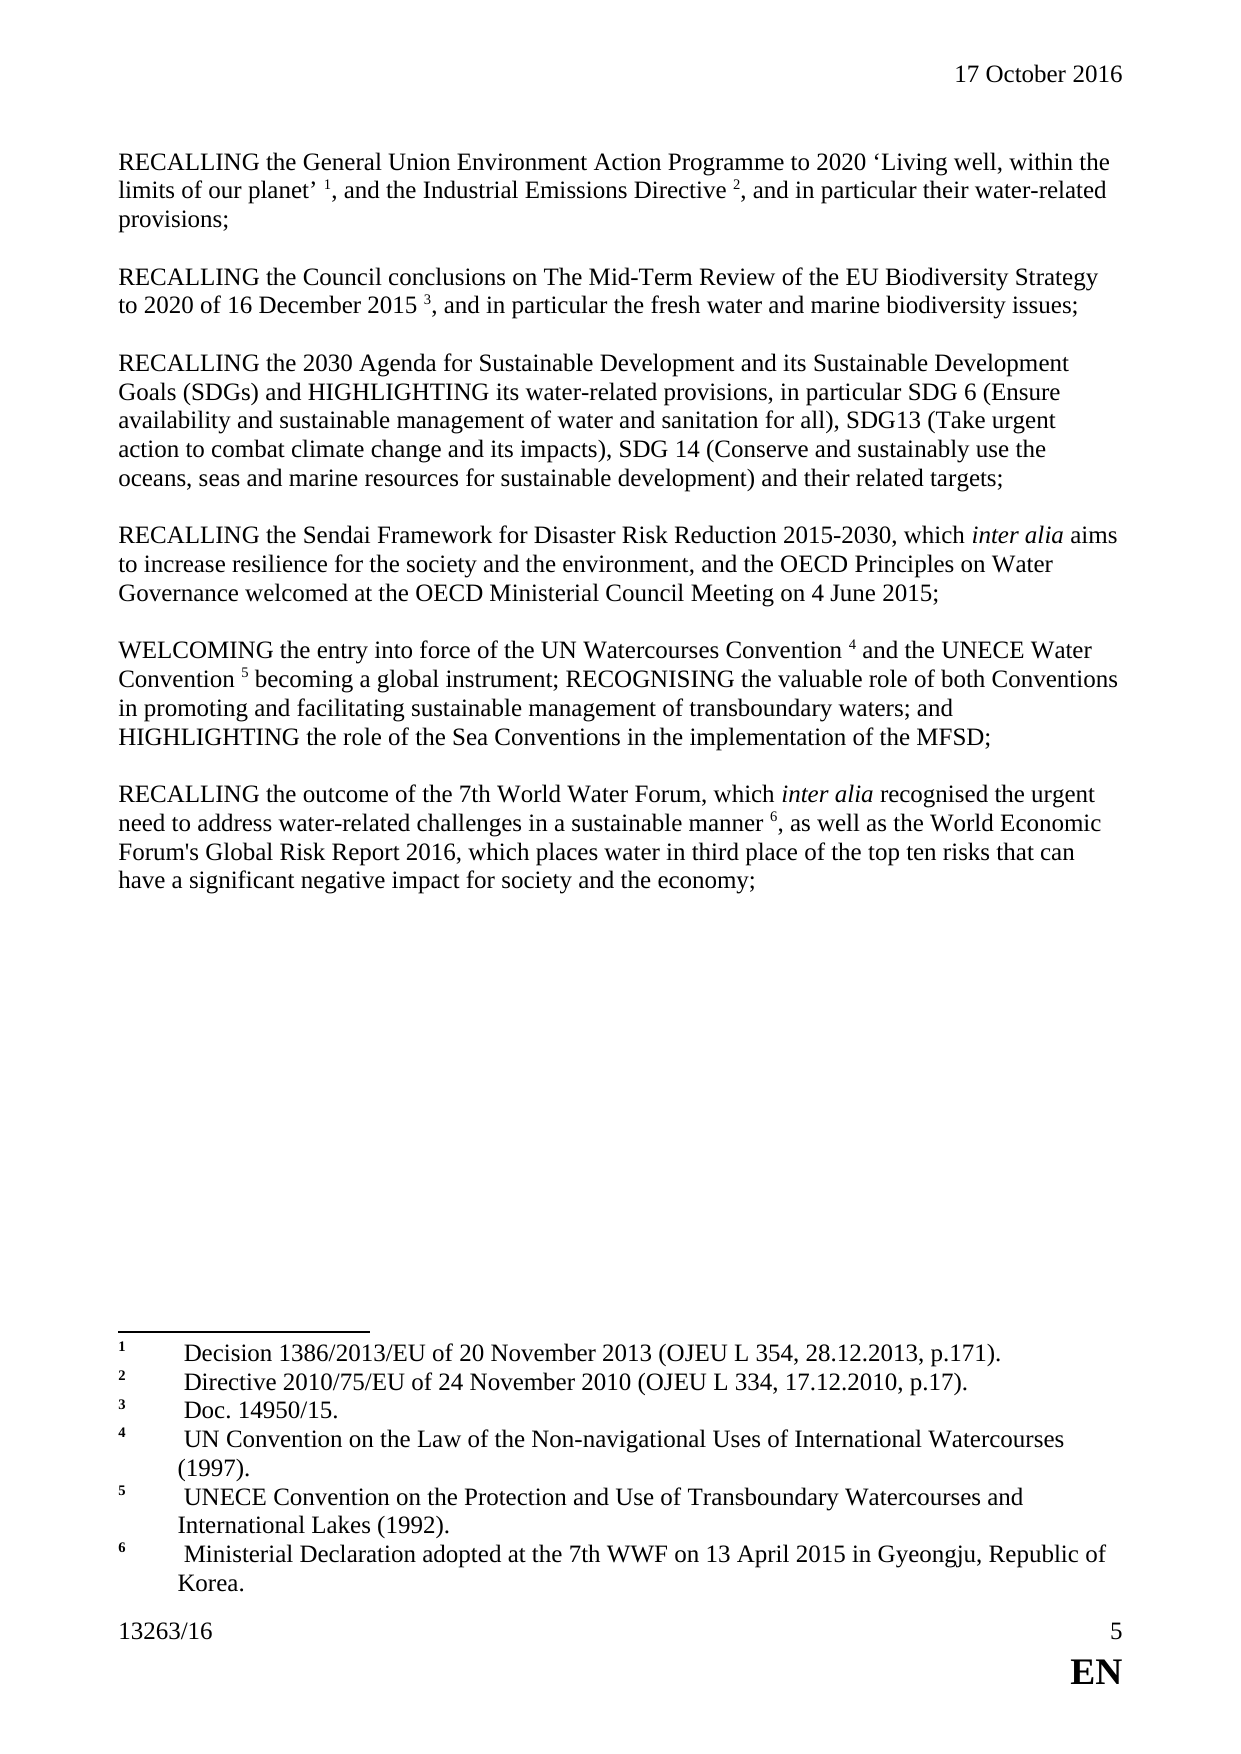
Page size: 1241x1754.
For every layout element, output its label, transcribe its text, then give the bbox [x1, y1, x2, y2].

text RECALLING the outcome of the 7th World Water Forum, which inter alia recognised the urgent need to address water-related challenges in a sustainable manner , as well as the World Economic Forum's Global Risk Report 2016, which places water in third place of the top ten risks that can have a significant negative impact for society and the economy; [118, 779, 1122, 894]
text RECALLING the General Union Environment Action Programme to 2020 ‘Living well, within the limits of our planet’ , and the Industrial Emissions Directive , and in particular their water-related provisions; [118, 147, 1122, 233]
text WELCOMING the entry into force of the UN Watercourses Convention and the UNECE Water Convention becoming a global instrument; RECOGNISING the valuable role of both Conventions in promoting and facilitating sustainable management of transboundary waters; and HIGHLIGHTING the role of the Sea Conventions in the implementation of the MFSD; [118, 636, 1122, 751]
text RECALLING the Sendai Framework for Disaster Risk Reduction 2015-2030, which inter alia aims to increase resilience for the society and the environment, and the OECD Principles on Water Governance welcomed at the OECD Ministerial Council Meeting on 4 June 2015; [118, 521, 1122, 607]
text RECALLING the Council conclusions on The Mid-Term Review of the EU Biodiversity Strategy to 2020 of 16 December 2015 , and in particular the fresh water and marine biodiversity issues; [118, 262, 1122, 319]
text RECALLING the 2030 Agenda for Sustainable Development and its Sustainable Development Goals (SDGs) and HIGHLIGHTING its water-related provisions, in particular SDG 6 (Ensure availability and sustainable management of water and sanitation for all), SDG13 (Take urgent action to combat climate change and its impacts), SDG 14 (Conserve and sustainably use the oceans, seas and marine resources for sustainable development) and their related targets; [118, 348, 1122, 492]
